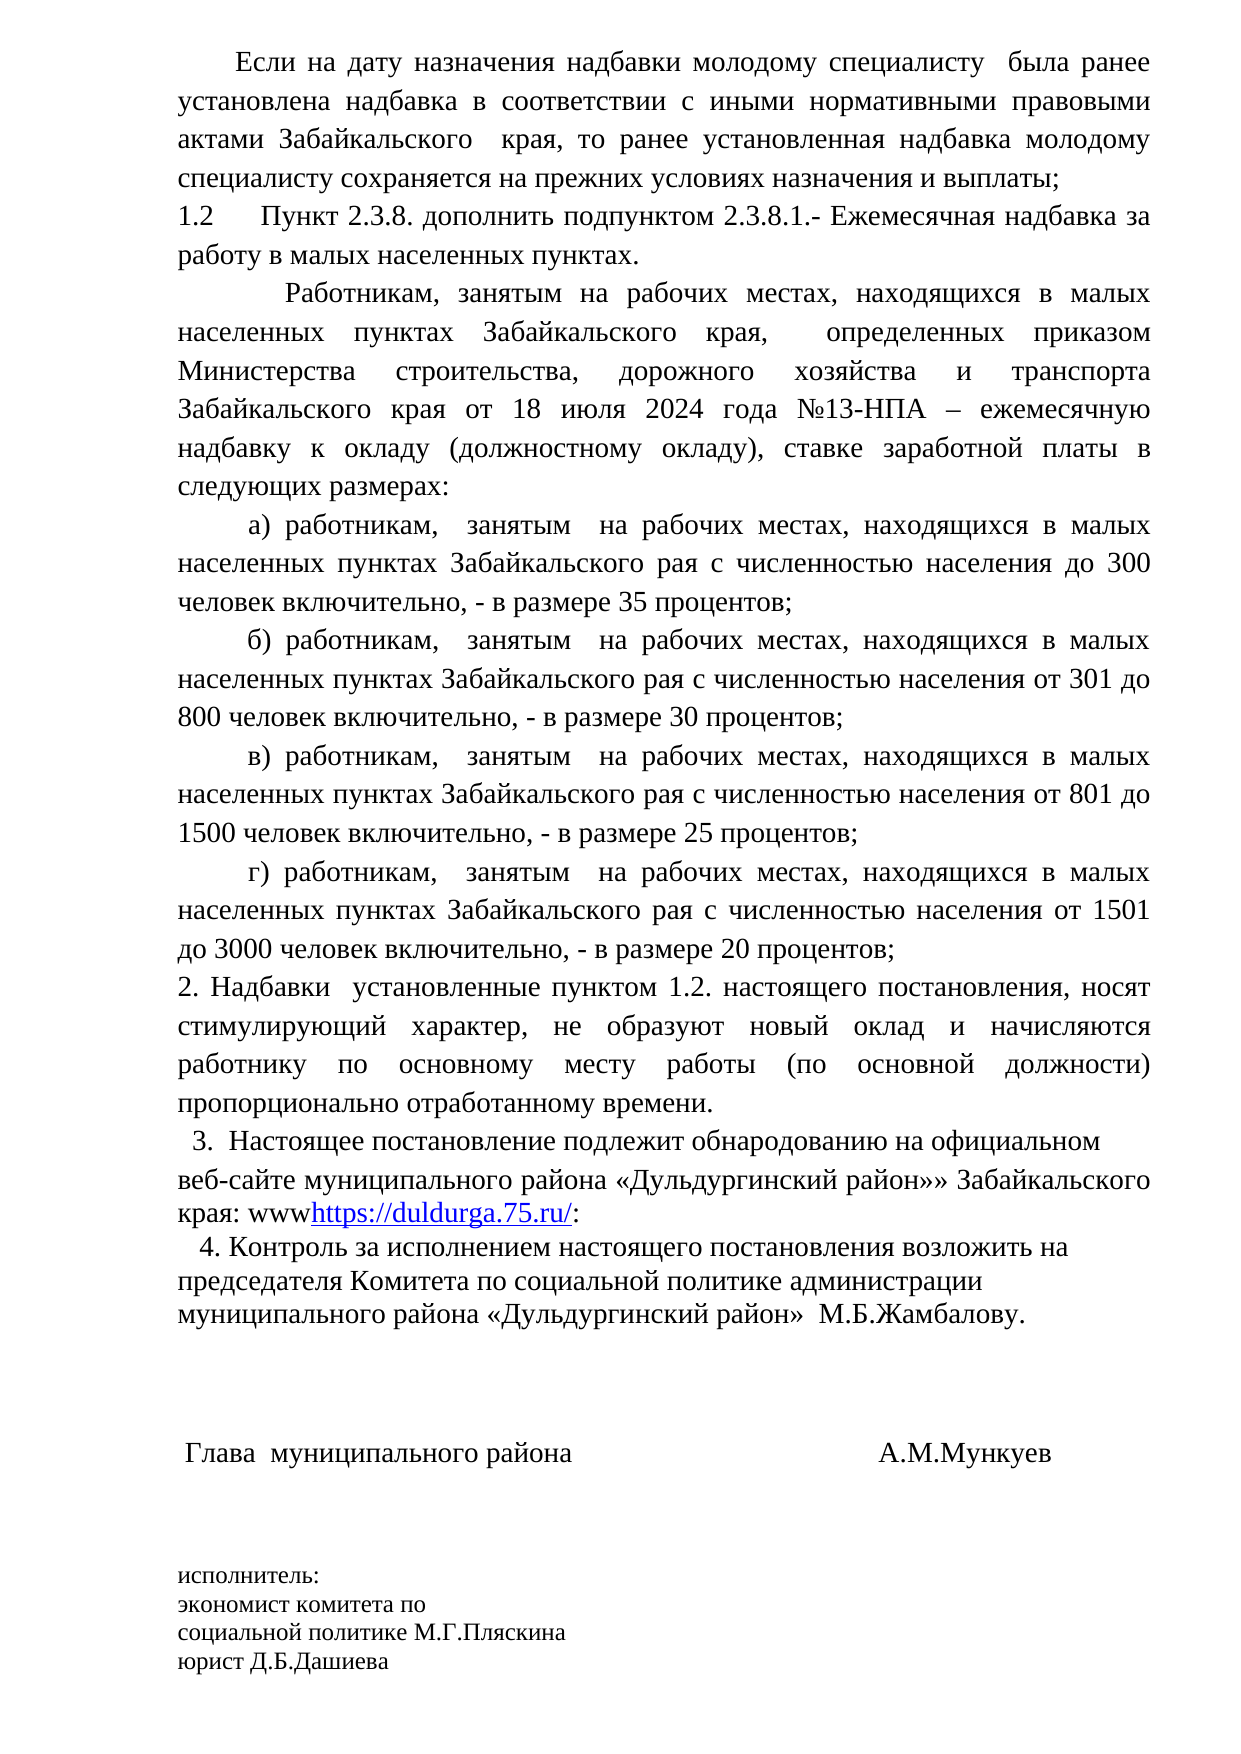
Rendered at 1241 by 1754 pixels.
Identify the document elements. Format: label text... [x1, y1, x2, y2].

list г) работникам, занятым на рабочих местах, находящихся в малых населенных пунктах Забайкальского рая с численностью населения от 1501 до 3000 человек включительно, - в размере 20 процентов; [177, 854, 1152, 964]
text 4. Контроль за исполнением настоящего постановления возложить на [177, 1229, 1152, 1263]
text 2. Надбавки установленные пунктом 1.2. настоящего постановления, носят стимулирующий характер, не образуют новый оклад и начисляются работнику по основному месту работы (по основной должности) пропорционально отработанному времени. [177, 969, 1152, 1118]
list а) работникам, занятым на рабочих местах, находящихся в малых населенных пунктах Забайкальского рая с численностью населения до 300 человек включительно, - в размере 35 процентов; [177, 507, 1152, 617]
text веб-сайте муниципального района «Дульдургинский район»» Забайкальского края: wwwhttps://duldurga.75.ru/: [177, 1162, 1152, 1229]
text муниципального района «Дульдургинский район» М.Б.Жамбалову. [177, 1296, 1152, 1330]
text 3. Настоящее постановление подлежит обнародованию на официальном [177, 1123, 1152, 1157]
list в) работникам, занятым на рабочих местах, находящихся в малых населенных пунктах Забайкальского рая с численностью населения от 801 до 1500 человек включительно, - в размере 25 процентов; [177, 738, 1152, 849]
text исполнитель: [177, 1560, 1152, 1589]
list б) работникам, занятым на рабочих местах, находящихся в малых населенных пунктах Забайкальского рая с численностью населения от 301 до 800 человек включительно, - в размере 30 процентов; [177, 622, 1152, 733]
text юрист Д.Б.Дашиева [177, 1646, 1152, 1675]
list Если на дату назначения надбавки молодому специалисту была ранее установлена надбавка в соответствии с иными нормативными правовыми актами Забайкальского края, то ранее установленная надбавка молодому специалисту сохраняется на прежних условиях назначения и выплаты; [177, 44, 1152, 193]
list Пункт 2.3.8. дополнить подпунктом 2.3.8.1.- Ежемесячная надбавка за работу в малых населенных пунктах. [177, 198, 1152, 271]
list Работникам, занятым на рабочих местах, находящихся в малых населенных пунктах Забайкальского края, определенных приказом Министерства строительства, дорожного хозяйства и транспорта Забайкальского края от 18 июля 2024 года №13-НПА – ежемесячную надбавку к окладу (должностному окладу), ставке заработной платы в следующих размерах: [177, 276, 1152, 502]
text экономист комитета по [177, 1589, 1152, 1617]
text Глава муниципального района А.М.Мункуев [177, 1435, 1152, 1469]
text социальной политике М.Г.Пляскина [177, 1617, 1152, 1646]
text председателя Комитета по социальной политике администрации [177, 1263, 1152, 1296]
